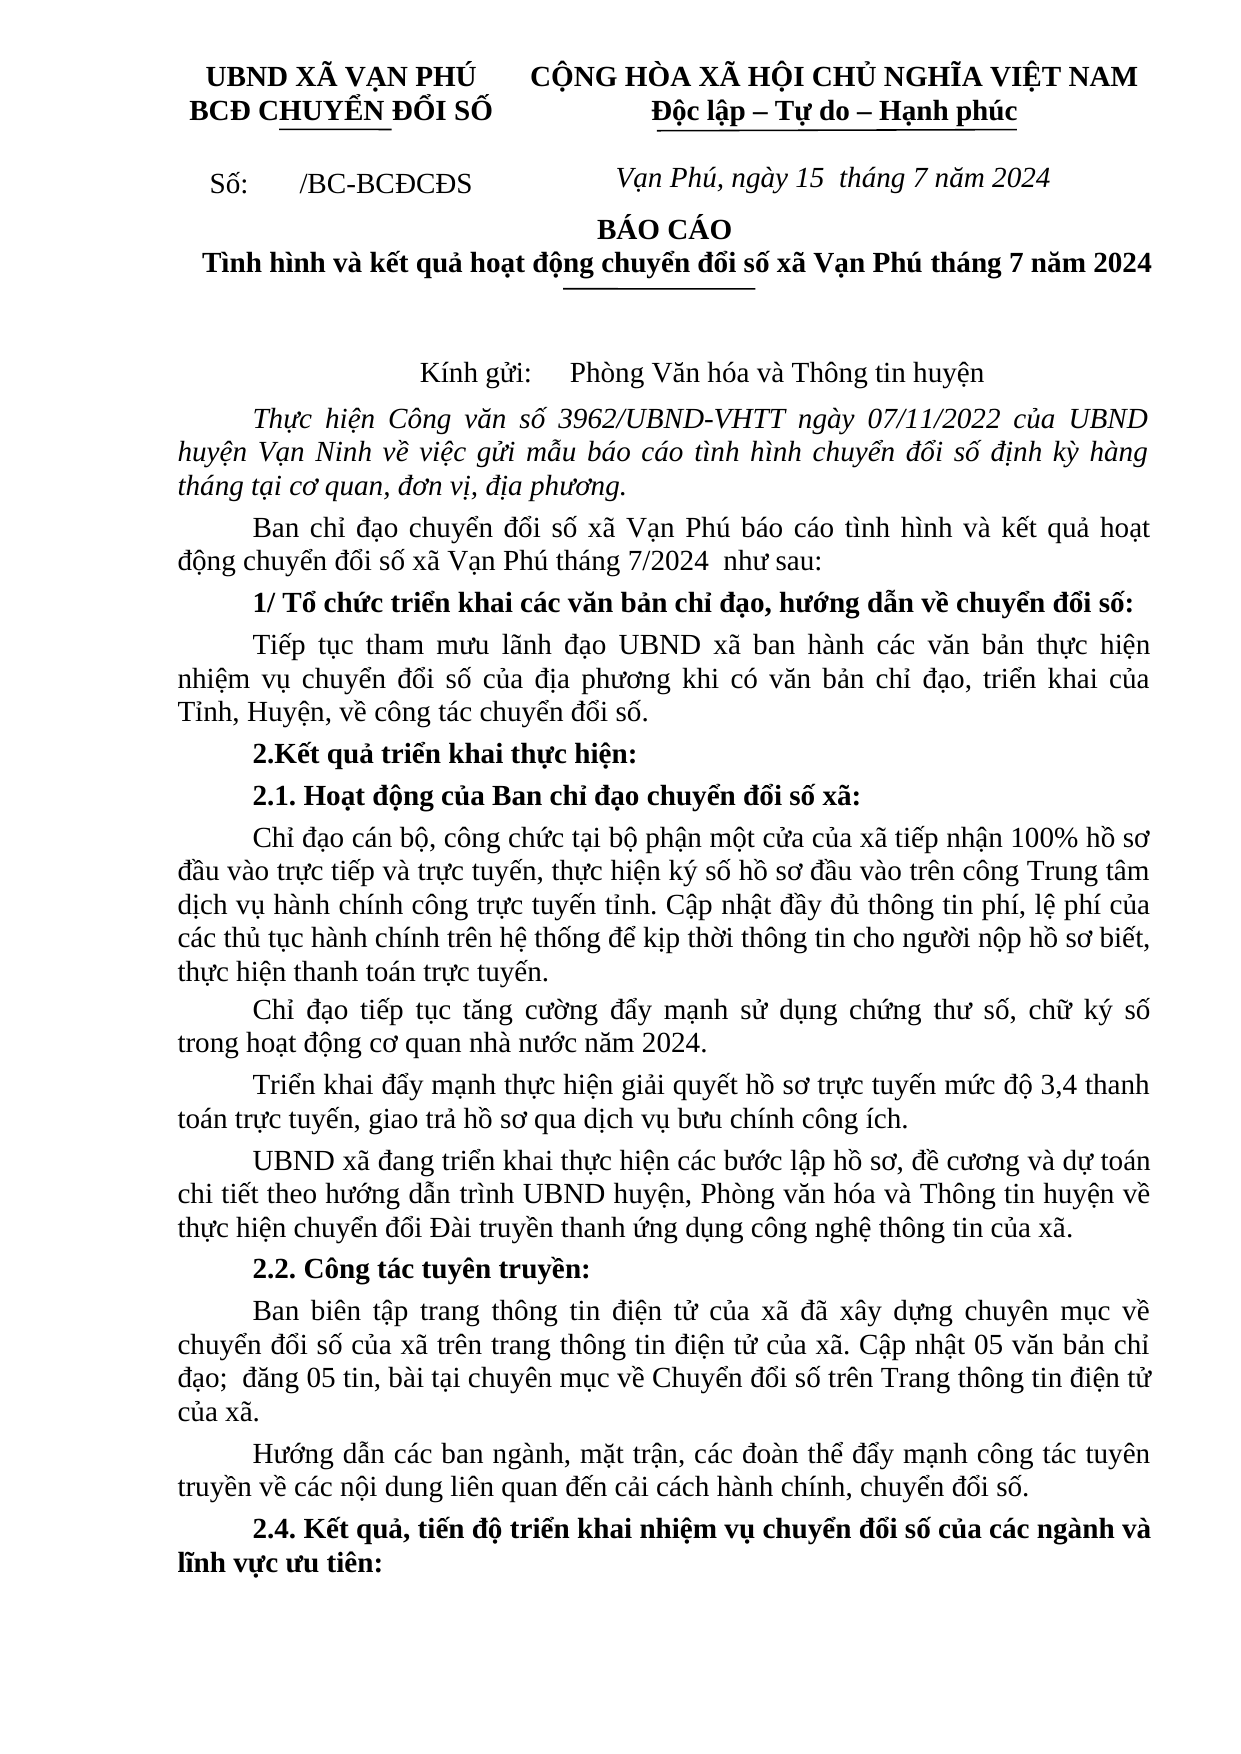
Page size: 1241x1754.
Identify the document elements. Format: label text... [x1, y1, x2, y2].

text Kính gửi: Phòng Văn hóa và Thông tin huyện [177, 355, 1152, 388]
text UBND xã đang triển khai thực hiện các bước lập hồ sơ, đề cương và dự toán chi tiết theo hướng dẫn trình UBND huyện, Phòng văn hóa và Thông tin huyện về thực hiện chuyển đổi Đài truyền thanh ứng dụng công nghệ thông tin của xã. [177, 1143, 1152, 1243]
text Tình hình và kết quả hoạt động chuyển đổi số xã Vạn Phú tháng 7 năm 2024 [177, 245, 1176, 279]
subtitle BÁO CÁO [177, 212, 1152, 245]
text Ban biên tập trang thông tin điện tử của xã đã xây dựng chuyên mục về chuyển đổi số của xã trên trang thông tin điện tử của xã. Cập nhật 05 văn bản chỉ đạo; đăng 05 tin, bài tại chuyên mục về Chuyển đổi số trên Trang thông tin điện tử của xã. [177, 1293, 1152, 1428]
text Chỉ đạo tiếp tục tăng cường đẩy mạnh sử dụng chứng thư số, chữ ký số trong hoạt động cơ quan nhà nước năm 2024. [177, 992, 1152, 1059]
text Tiếp tục tham mưu lãnh đạo UBND xã ban hành các văn bản thực hiện nhiệm vụ chuyển đổi số của địa phương khi có văn bản chỉ đạo, triển khai của Tỉnh, Huyện, về công tác chuyển đổi số. [177, 627, 1152, 728]
text 2.1. Hoạt động của Ban chỉ đạo chuyển đổi số xã: [177, 778, 1152, 812]
text 2.4. Kết quả, tiến độ triển khai nhiệm vụ chuyển đổi số của các ngành và lĩnh vực ưu tiên: [177, 1511, 1152, 1578]
text Chỉ đạo cán bộ, công chức tại bộ phận một cửa của xã tiếp nhận 100% hồ sơ đầu vào trực tiếp và trực tuyến, thực hiện ký số hồ sơ đầu vào trên công Trung tâm dịch vụ hành chính công trực tuyến tỉnh. Cập nhật đầy đủ thông tin phí, lệ phí của các thủ tục hành chính trên hệ thống để kịp thời thông tin cho người nộp hồ sơ biết, thực hiện thanh toán trực tuyến. [177, 820, 1152, 988]
text Hướng dẫn các ban ngành, mặt trận, các đoàn thể đẩy mạnh công tác tuyên truyền về các nội dung liên quan đến cải cách hành chính, chuyển đổi số. [177, 1436, 1152, 1503]
text Triển khai đẩy mạnh thực hiện giải quyết hồ sơ trực tuyến mức độ 3,4 thanh toán trực tuyến, giao trả hồ sơ qua dịch vụ bưu chính công ích. [177, 1067, 1152, 1134]
text Ban chỉ đạo chuyển đổi số xã Vạn Phú báo cáo tình hình và kết quả hoạt động chuyển đổi số xã Vạn Phú tháng 7/2024 như sau: [177, 510, 1152, 577]
text 2.2. Công tác tuyên truyền: [177, 1252, 1152, 1285]
table_header UBND XÃ VẠN PHÚ BCĐ CHUYỂN ĐỔI SỐ Số: /BC-BCĐCĐS [177, 59, 505, 199]
text Thực hiện Công văn số 3962/UBND-VHTT ngày 07/11/2022 của UBND huyện Vạn Ninh về việc gửi mẫu báo cáo tình hình chuyển đổi số định kỳ hàng tháng tại cơ quan, đơn vị, địa phương. [177, 401, 1152, 502]
text 2.Kết quả triển khai thực hiện: [177, 736, 1152, 770]
table_header CỘNG HÒA XÃ HỘI CHỦ NGHĨA VIỆT NAM Độc lập – Tự do – Hạnh phúc Vạn Phú, ngày 15 tháng 7 năm 2024 [505, 59, 1163, 199]
text 1/ Tổ chức triển khai các văn bản chỉ đạo, hướng dẫn về chuyển đổi số: [177, 585, 1152, 619]
